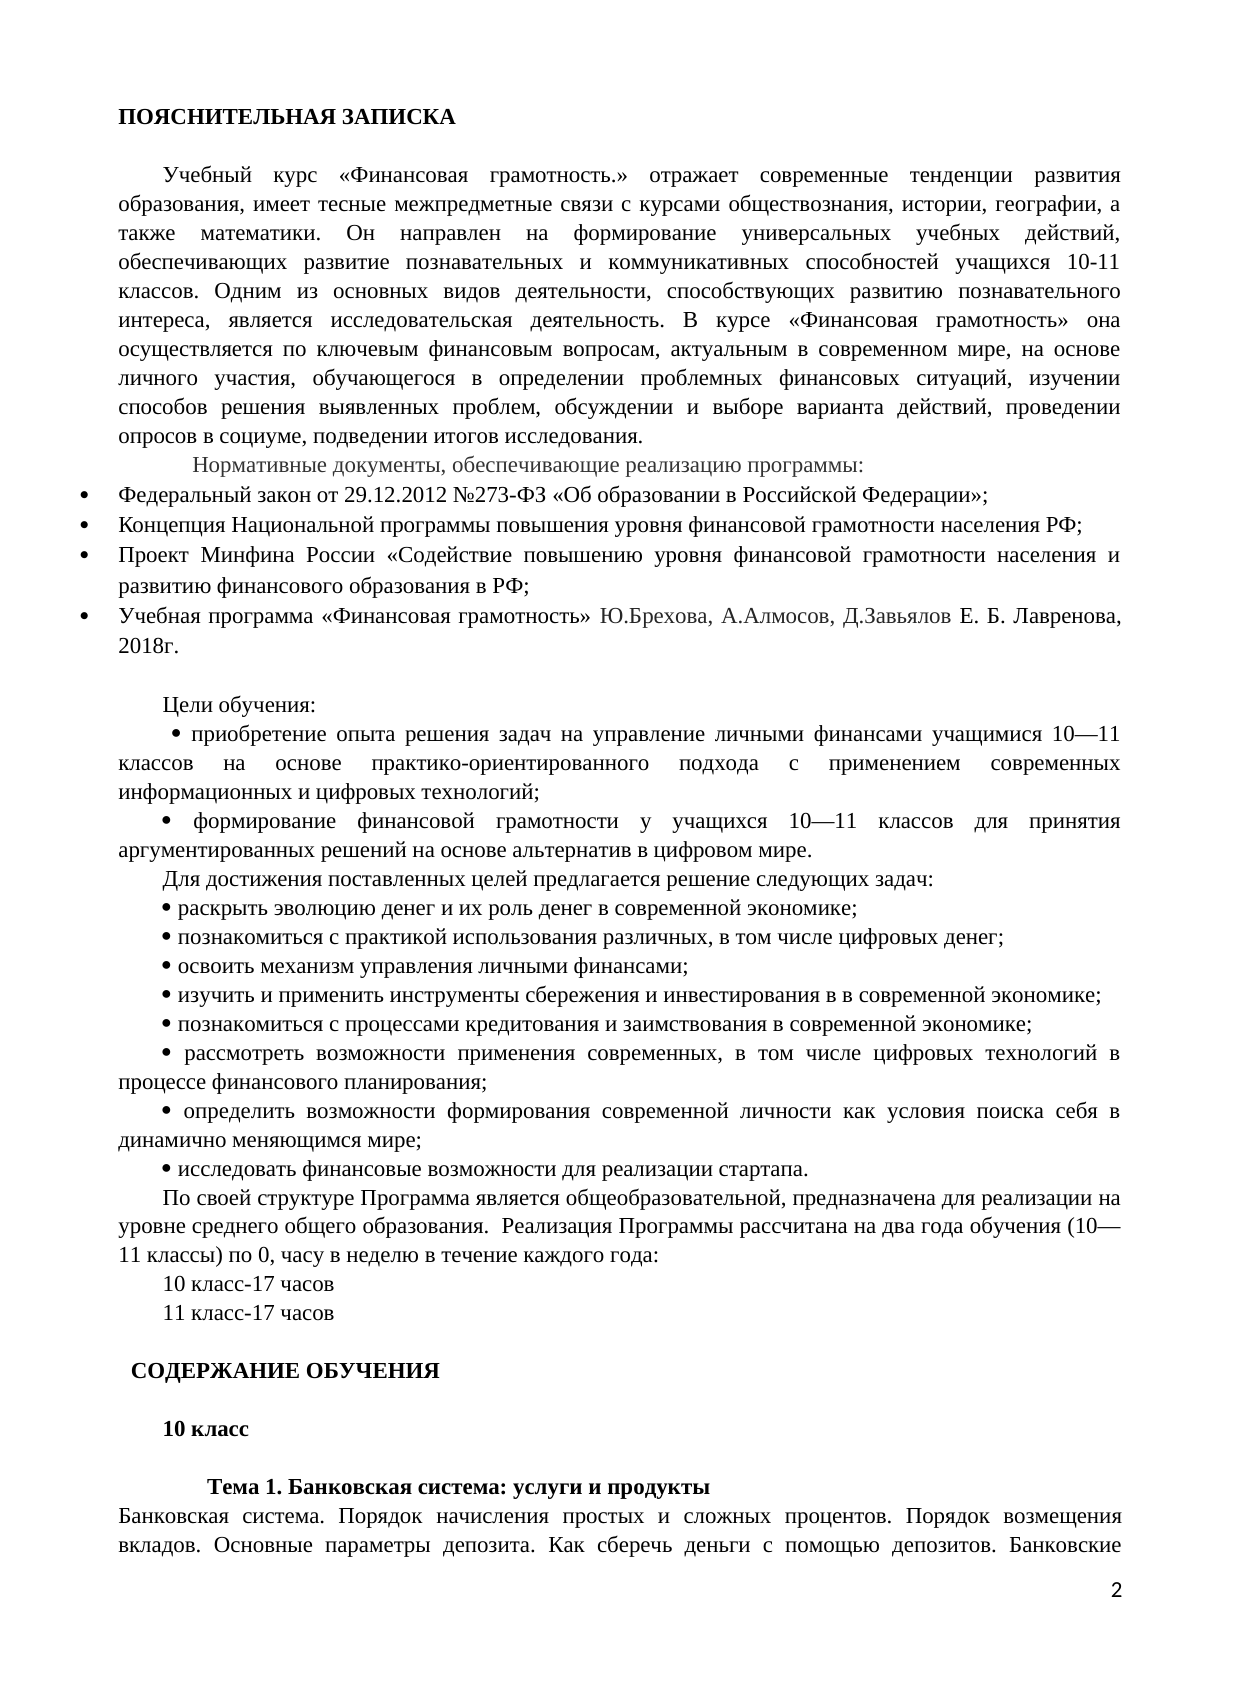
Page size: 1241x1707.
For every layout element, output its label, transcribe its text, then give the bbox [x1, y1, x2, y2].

text По своей структуре Программа является общеобразовательной, предназначена для реализации на уровне среднего общего образования. Реализация Программы рассчитана на два года обучения (10—11 классы) по 0, часу в неделю в течение каждого года: [118, 1184, 1122, 1268]
text Цели обучения: [118, 691, 1122, 718]
text раскрыть эволюцию денег и их роль денег в современной экономике; [118, 894, 1122, 920]
text освоить механизм управления личными финансами; [118, 952, 1122, 978]
list Концепция Национальной программы повышения уровня финансовой грамотности населения РФ; [81, 511, 1122, 538]
text Для достижения поставленных целей предлагается решение следующих задач: [118, 865, 1122, 891]
text 10 класс-17 часов [118, 1271, 1122, 1297]
text 11 класс-17 часов [118, 1299, 1122, 1326]
text формирование финансовой грамотности у учащихся 10—11 классов для принятия аргументированных решений на основе альтернатив в цифровом мире. [118, 807, 1122, 862]
text рассмотреть возможности применения современных, в том числе цифровых технологий в процессе финансового планирования; [118, 1039, 1122, 1094]
text Учебный курс «Финансовая грамотность.» отражает современные тенденции развития образования, имеет тесные межпредметные связи с курсами обществознания, истории, географии, а также математики. Он направлен на формирование универсальных учебных действий, обеспечивающих развитие познавательных и коммуникативных способностей учащихся 10-11 классов. Одним из основных видов деятельности, способствующих развитию познавательного интереса, является исследовательская деятельность. В курсе «Финансовая грамотность» она осуществляется по ключевым финансовым вопросам, актуальным в современном мире, на основе личного участия, обучающегося в определении проблемных финансовых ситуаций, изучении способов решения выявленных проблем, обсуждении и выборе варианта действий, проведении опросов в социуме, подведении итогов исследования. [118, 161, 1122, 448]
text приобретение опыта решения задач на управление личными финансами учащимися 10—11 классов на основе практико-ориентированного подхода с применением современных информационных и цифровых технологий; [118, 720, 1122, 804]
list 10 класс [118, 1415, 1122, 1442]
list Проект Минфина России «Содействие повышению уровня финансовой грамотности населения и развитию финансового образования в РФ; [81, 542, 1122, 598]
list Федеральный закон от 29.12.2012 №273-ФЗ «Об образовании в Российской Федерации»; [81, 481, 1122, 507]
text Тема 1. Банковская система: услуги и продукты [118, 1473, 1122, 1499]
text исследовать финансовые возможности для реализации стартапа. [118, 1155, 1122, 1181]
list Учебная программа «Финансовая грамотность» Ю.Брехова, А.Алмосов, Д.Завьялов Е. Б. Лавренова, 2018г. [81, 602, 1122, 658]
text изучить и применить инструменты сбережения и инвестирования в в современной экономике; [118, 981, 1122, 1007]
text Нормативные документы, обеспечивающие реализацию программы: [118, 451, 1122, 477]
text определить возможности формирования современной личности как условия поиска себя в динамично меняющимся мире; [118, 1097, 1122, 1152]
text познакомиться с процессами кредитования и заимствования в современной экономике; [118, 1010, 1122, 1036]
text СОДЕРЖАНИЕ ОБУЧЕНИЯ [131, 1357, 1122, 1384]
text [118, 1502, 1122, 1557]
text ПОЯСНИТЕЛЬНАЯ ЗАПИСКА [118, 103, 1122, 130]
text познакомиться с практикой использования различных, в том числе цифровых денег; [118, 923, 1122, 949]
